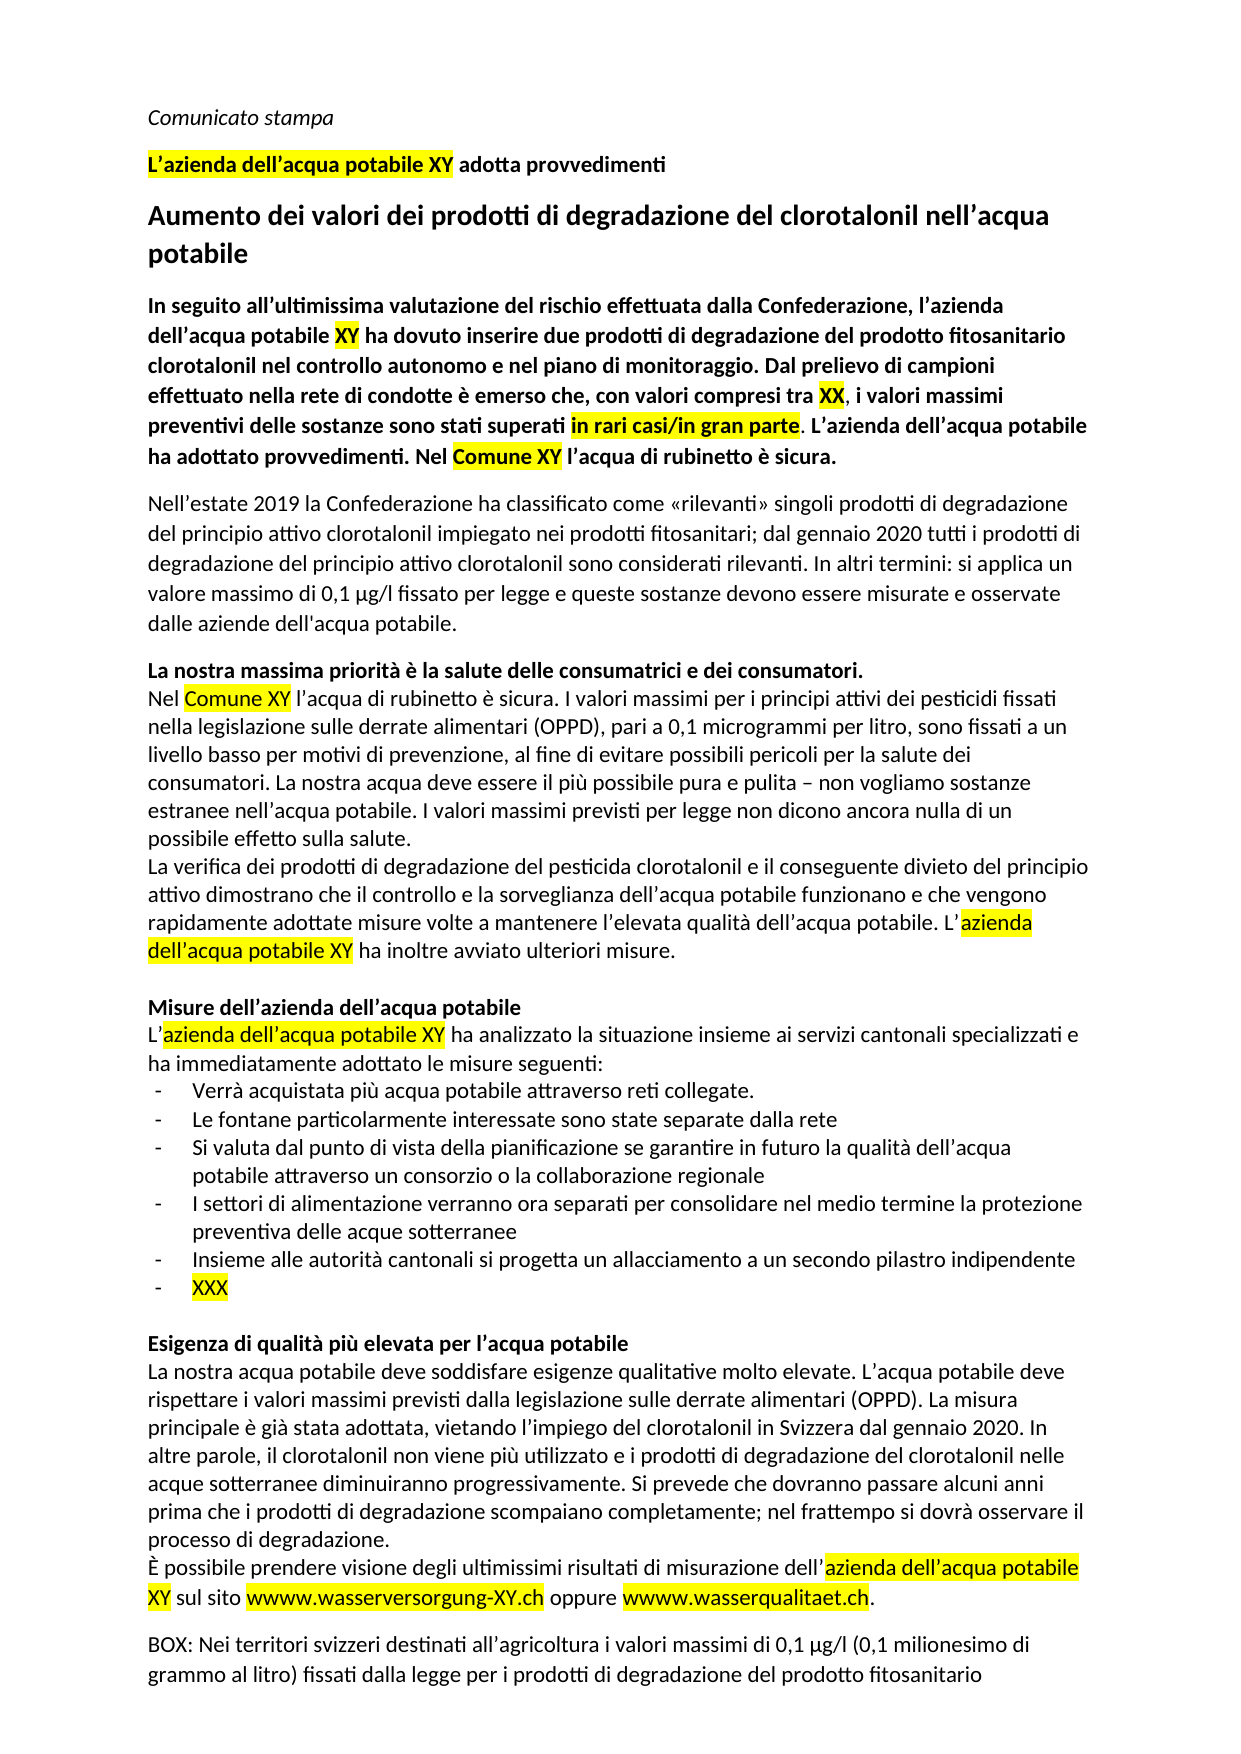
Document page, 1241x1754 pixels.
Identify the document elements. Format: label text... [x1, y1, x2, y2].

list Verrà acquistata più acqua potabile attraverso reti collegate. [154, 1077, 1093, 1105]
text La nostra massima priorità è la salute delle consumatrici e dei consumatori. [148, 656, 1093, 684]
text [148, 1630, 1093, 1688]
list Le fontane particolarmente interessate sono state separate dalla rete [154, 1105, 1093, 1133]
text Comunicato stampa [148, 103, 1093, 131]
text L’azienda dell’acqua potabile XY ha analizzato la situazione insieme ai servizi cantonali specializzati e ha immediatamente adottato le misure seguenti: [148, 1021, 1093, 1077]
list I settori di alimentazione verranno ora separati per consolidare nel medio termine la protezione preventiva delle acque sotterranee [154, 1189, 1093, 1245]
text Misure dell’azienda dell’acqua potabile [148, 993, 1093, 1021]
list XXX [154, 1273, 1093, 1329]
text La verifica dei prodotti di degradazione del pesticida clorotalonil e il conseguente divieto del principio attivo dimostrano che il controllo e la sorveglianza dell’acqua potabile funzionano e che vengono rapidamente adottate misure volte a mantenere l’elevata qualità dell’acqua potabile. L’azienda dell’acqua potabile XY ha inoltre avviato ulteriori misure. [148, 852, 1093, 964]
text L’azienda dell’acqua potabile XY adotta provvedimenti [453, 150, 1093, 178]
list Si valuta dal punto di vista della pianificazione se garantire in futuro la qualità dell’acqua potabile attraverso un consorzio o la collaborazione regionale [154, 1133, 1093, 1189]
text In seguito all’ultimissima valutazione del rischio effettuata dalla Confederazione, l’azienda dell’acqua potabile XY ha dovuto inserire due prodotti di degradazione del prodotto fitosanitario clorotalonil nel controllo autonomo e nel piano di monitoraggio. Dal prelievo di campioni effettuato nella rete di condotte è emerso che, con valori compresi tra XX, i valori massimi preventivi delle sostanze sono stati superati in rari casi/in gran parte. L’azienda dell’acqua potabile ha adottato provvedimenti. Nel Comune XY l’acqua di rubinetto è sicura. [148, 291, 1093, 470]
text È possibile prendere visione degli ultimissimi risultati di misurazione dell’azienda dell’acqua potabile XY sul sito wwww.wasserversorgung-XY.ch oppure wwww.wasserqualitaet.ch. [148, 1553, 1093, 1611]
list Insieme alle autorità cantonali si progetta un allacciamento a un secondo pilastro indipendente [154, 1245, 1093, 1273]
text Esigenza di qualità più elevata per l’acqua potabile [148, 1329, 1093, 1357]
text La nostra acqua potabile deve soddisfare esigenze qualitative molto elevate. L’acqua potabile deve rispettare i valori massimi previsti dalla legislazione sulle derrate alimentari (OPPD). La misura principale è già stata adottata, vietando l’impiego del clorotalonil in Svizzera dal gennaio 2020. In altre parole, il clorotalonil non viene più utilizzato e i prodotti di degradazione del clorotalonil nelle acque sotterranee diminuiranno progressivamente. Si prevede che dovranno passare alcuni anni prima che i prodotti di degradazione scompaiano completamente; nel frattempo si dovrà osservare il processo di degradazione. [148, 1357, 1093, 1553]
text Nel Comune XY l’acqua di rubinetto è sicura. I valori massimi per i principi attivi dei pesticidi fissati nella legislazione sulle derrate alimentari (OPPD), pari a 0,1 microgrammi per litro, sono fissati a un livello basso per motivi di prevenzione, al fine di evitare possibili pericoli per la salute dei consumatori. La nostra acqua deve essere il più possibile pura e pulita – non vogliamo sostanze estranee nell’acqua potabile. I valori massimi previsti per legge non dicono ancora nulla di un possibile effetto sulla salute. [148, 684, 1093, 852]
text Aumento dei valori dei prodotti di degradazione del clorotalonil nell’acqua potabile [148, 197, 1093, 271]
text Nell’estate 2019 la Confederazione ha classificato come «rilevanti» singoli prodotti di degradazione del principio attivo clorotalonil impiegato nei prodotti fitosanitari; dal gennaio 2020 tutti i prodotti di degradazione del principio attivo clorotalonil sono considerati rilevanti. In altri termini: si applica un valore massimo di 0,1 µg/l fissato per legge e queste sostanze devono essere misurate e osservate dalle aziende dell'acqua potabile. [148, 489, 1093, 637]
